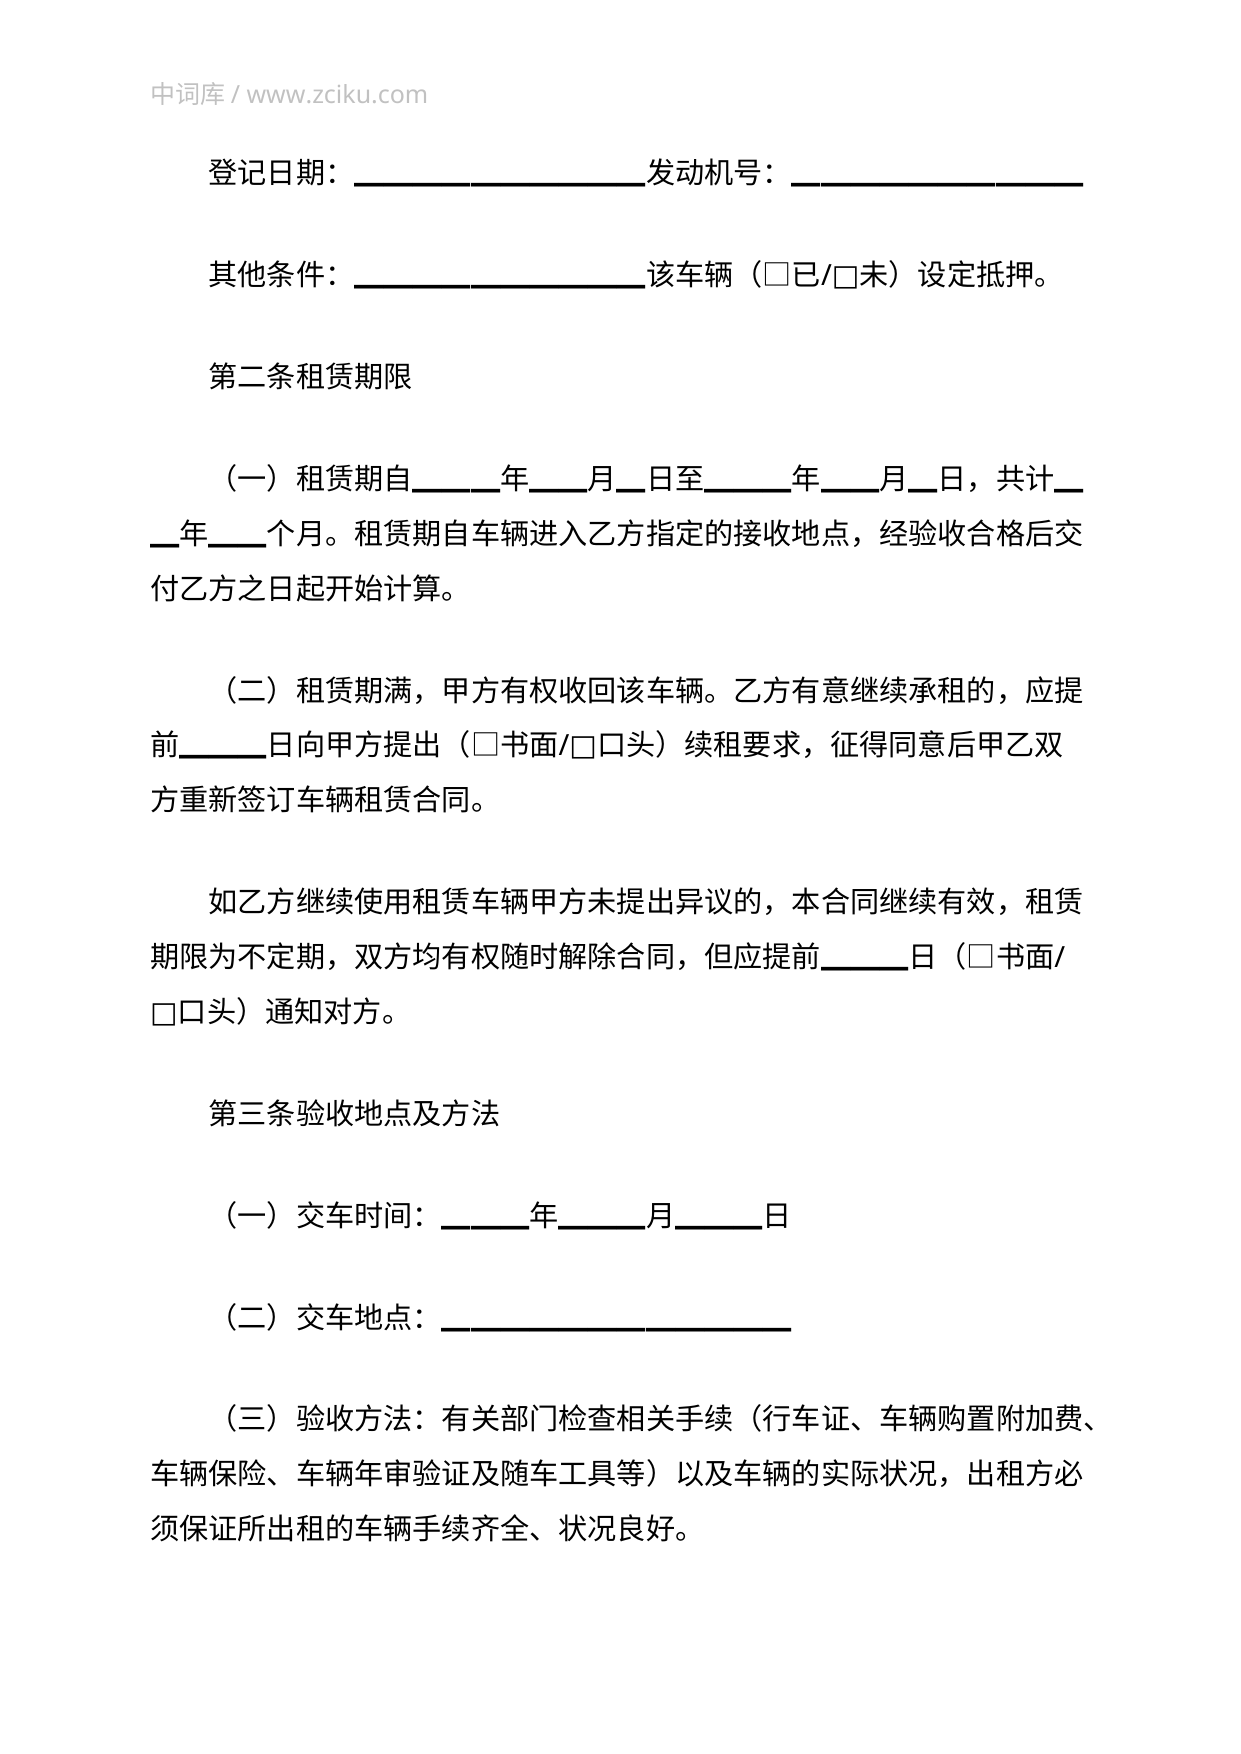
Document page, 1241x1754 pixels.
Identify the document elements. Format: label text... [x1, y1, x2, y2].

text 第二条租赁期限 [150, 354, 1090, 396]
text 登记日期：▁▁▁▁▁▁▁▁▁▁发动机号：▁▁▁▁▁▁▁▁▁▁ [150, 150, 1090, 192]
text （一）租赁期自▁▁▁年▁▁月▁日至▁▁▁年▁▁月▁日，共计▁▁年▁▁个月。租赁期自车辆进入乙方指定的接收地点，经验收合格后交付乙方之日起开始计算。 [150, 456, 1090, 608]
text （一）交车时间：▁▁▁年▁▁▁月▁▁▁日 [150, 1192, 1090, 1235]
text （三）验收方法：有关部门检查相关手续（行车证、车辆购置附加费、车辆保险、车辆年审验证及随车工具等）以及车辆的实际状况，出租方必须保证所出租的车辆手续齐全、状况良好。 [150, 1396, 1090, 1548]
text 如乙方继续使用租赁车辆甲方未提出异议的，本合同继续有效，租赁期限为不定期，双方均有权随时解除合同，但应提前▁▁▁日（□书面/□口头）通知对方。 [150, 879, 1090, 1031]
text （二）租赁期满，甲方有权收回该车辆。乙方有意继续承租的，应提前▁▁▁日向甲方提出（□书面/□口头）续租要求，征得同意后甲乙双方重新签订车辆租赁合同。 [150, 667, 1090, 819]
text 其他条件：▁▁▁▁▁▁▁▁▁▁该车辆（□已/□未）设定抵押。 [150, 252, 1090, 294]
text （二）交车地点：▁▁▁▁▁▁▁▁▁▁▁▁ [150, 1294, 1090, 1336]
text 第三条验收地点及方法 [150, 1091, 1090, 1133]
